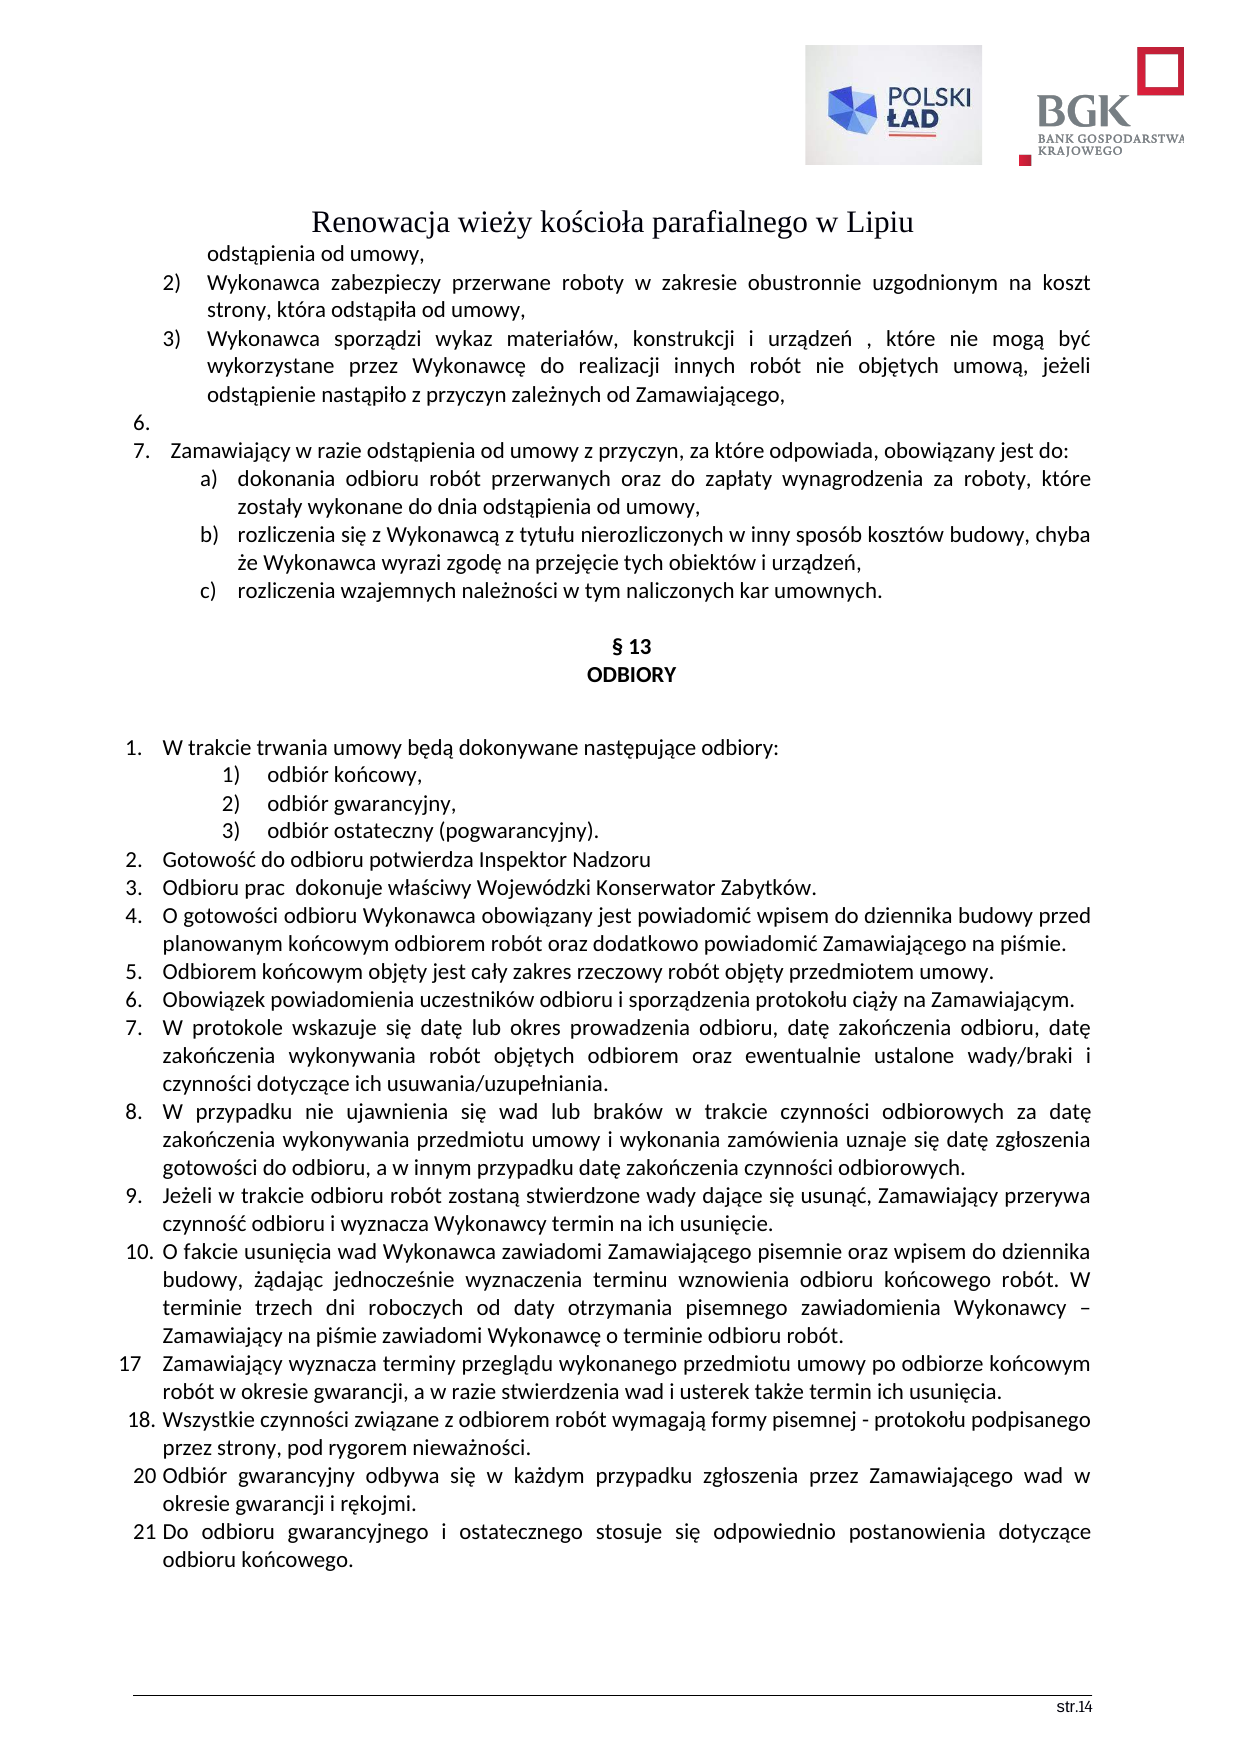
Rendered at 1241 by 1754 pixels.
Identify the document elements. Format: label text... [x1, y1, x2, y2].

list Wykonawca zabezpieczy przerwane roboty w zakresie obustronnie uzgodnionym na koszt strony, która odstąpiła od umowy, [162, 268, 1092, 324]
list Zamawiający w razie odstąpienia od umowy z przyczyn, za które odpowiada, obowiązany jest do: [133, 436, 1092, 464]
list Gotowość do odbioru potwierdza Inspektor Nadzoru [125, 845, 1092, 873]
list Wykonawca sporządzi wykaz materiałów, konstrukcji i urządzeń , które nie mogą być wykorzystane przez Wykonawcę do realizacji innych robót nie objętych umową, jeżeli odstąpienie nastąpiło z przyczyn zależnych od Zamawiającego, [162, 324, 1092, 408]
list Obowiązek powiadomienia uczestników odbioru i sporządzenia protokołu ciąży na Zamawiającym. [125, 985, 1092, 1013]
list dokonania odbioru robót przerwanych oraz do zapłaty wynagrodzenia za roboty, które zostały wykonane do dnia odstąpienia od umowy, [200, 464, 1092, 520]
picture [1019, 47, 1184, 166]
list odbiór ostateczny (pogwarancyjny). [222, 817, 1092, 845]
list W przypadku nie ujawnienia się wad lub braków w trakcie czynności odbiorowych za datę zakończenia wykonywania przedmiotu umowy i wykonania zamówienia uznaje się datę zgłoszenia gotowości do odbioru, a w innym przypadku datę zakończenia czynności odbiorowych. [125, 1097, 1092, 1181]
text ODBIORY [170, 660, 1092, 688]
list O gotowości odbioru Wykonawca obowiązany jest powiadomić wpisem do dziennika budowy przed planowanym końcowym odbiorem robót oraz dodatkowo powiadomić Zamawiającego na piśmie. [125, 901, 1092, 957]
list Zamawiający wyznacza terminy przeglądu wykonanego przedmiotu umowy po odbiorze końcowym robót w okresie gwarancji, a w razie stwierdzenia wad i usterek także termin ich usunięcia. [118, 1349, 1092, 1405]
list Odbiór gwarancyjny odbywa się w każdym przypadku zgłoszenia przez Zamawiającego wad w okresie gwarancji i rękojmi. [133, 1461, 1092, 1517]
list rozliczenia się z Wykonawcą z tytułu nierozliczonych w inny sposób kosztów budowy, chyba że Wykonawca wyrazi zgodę na przejęcie tych obiektów i urządzeń, [200, 520, 1092, 576]
list Do odbioru gwarancyjnego i ostatecznego stosuje się odpowiednio postanowienia dotyczące odbioru końcowego. [133, 1517, 1092, 1573]
list O fakcie usunięcia wad Wykonawca zawiadomi Zamawiającego pisemnie oraz wpisem do dziennika budowy, żądając jednocześnie wyznaczenia terminu wznowienia odbioru końcowego robót. W terminie trzech dni roboczych od daty otrzymania pisemnego zawiadomienia Wykonawcy – Zamawiający na piśmie zawiadomi Wykonawcę o terminie odbioru robót. [125, 1237, 1092, 1349]
list odbiór końcowy, [222, 761, 1092, 789]
picture [805, 45, 983, 165]
list odbiór gwarancyjny, [222, 789, 1092, 817]
list rozliczenia wzajemnych należności w tym naliczonych kar umownych. [200, 576, 1092, 604]
list Odbioru prac dokonuje właściwy Wojewódzki Konserwator Zabytków. [125, 873, 1092, 901]
list Wszystkie czynności związane z odbiorem robót wymagają formy pisemnej - protokołu podpisanego przez strony, pod rygorem nieważności. [127, 1405, 1092, 1461]
text § 13 [170, 632, 1092, 660]
list Odbiorem końcowym objęty jest cały zakres rzeczowy robót objęty przedmiotem umowy. [125, 957, 1092, 985]
list W protokole wskazuje się datę lub okres prowadzenia odbioru, datę zakończenia odbioru, datę zakończenia wykonywania robót objętych odbiorem oraz ewentualnie ustalone wady/braki i czynności dotyczące ich usuwania/uzupełniania. [125, 1013, 1092, 1097]
list Jeżeli w trakcie odbioru robót zostaną stwierdzone wady dające się usunąć, Zamawiający przerywa czynność odbioru i wyznacza Wykonawcy termin na ich usunięcie. [125, 1181, 1092, 1237]
list W trakcie trwania umowy będą dokonywane następujące odbiory: [125, 733, 1092, 761]
